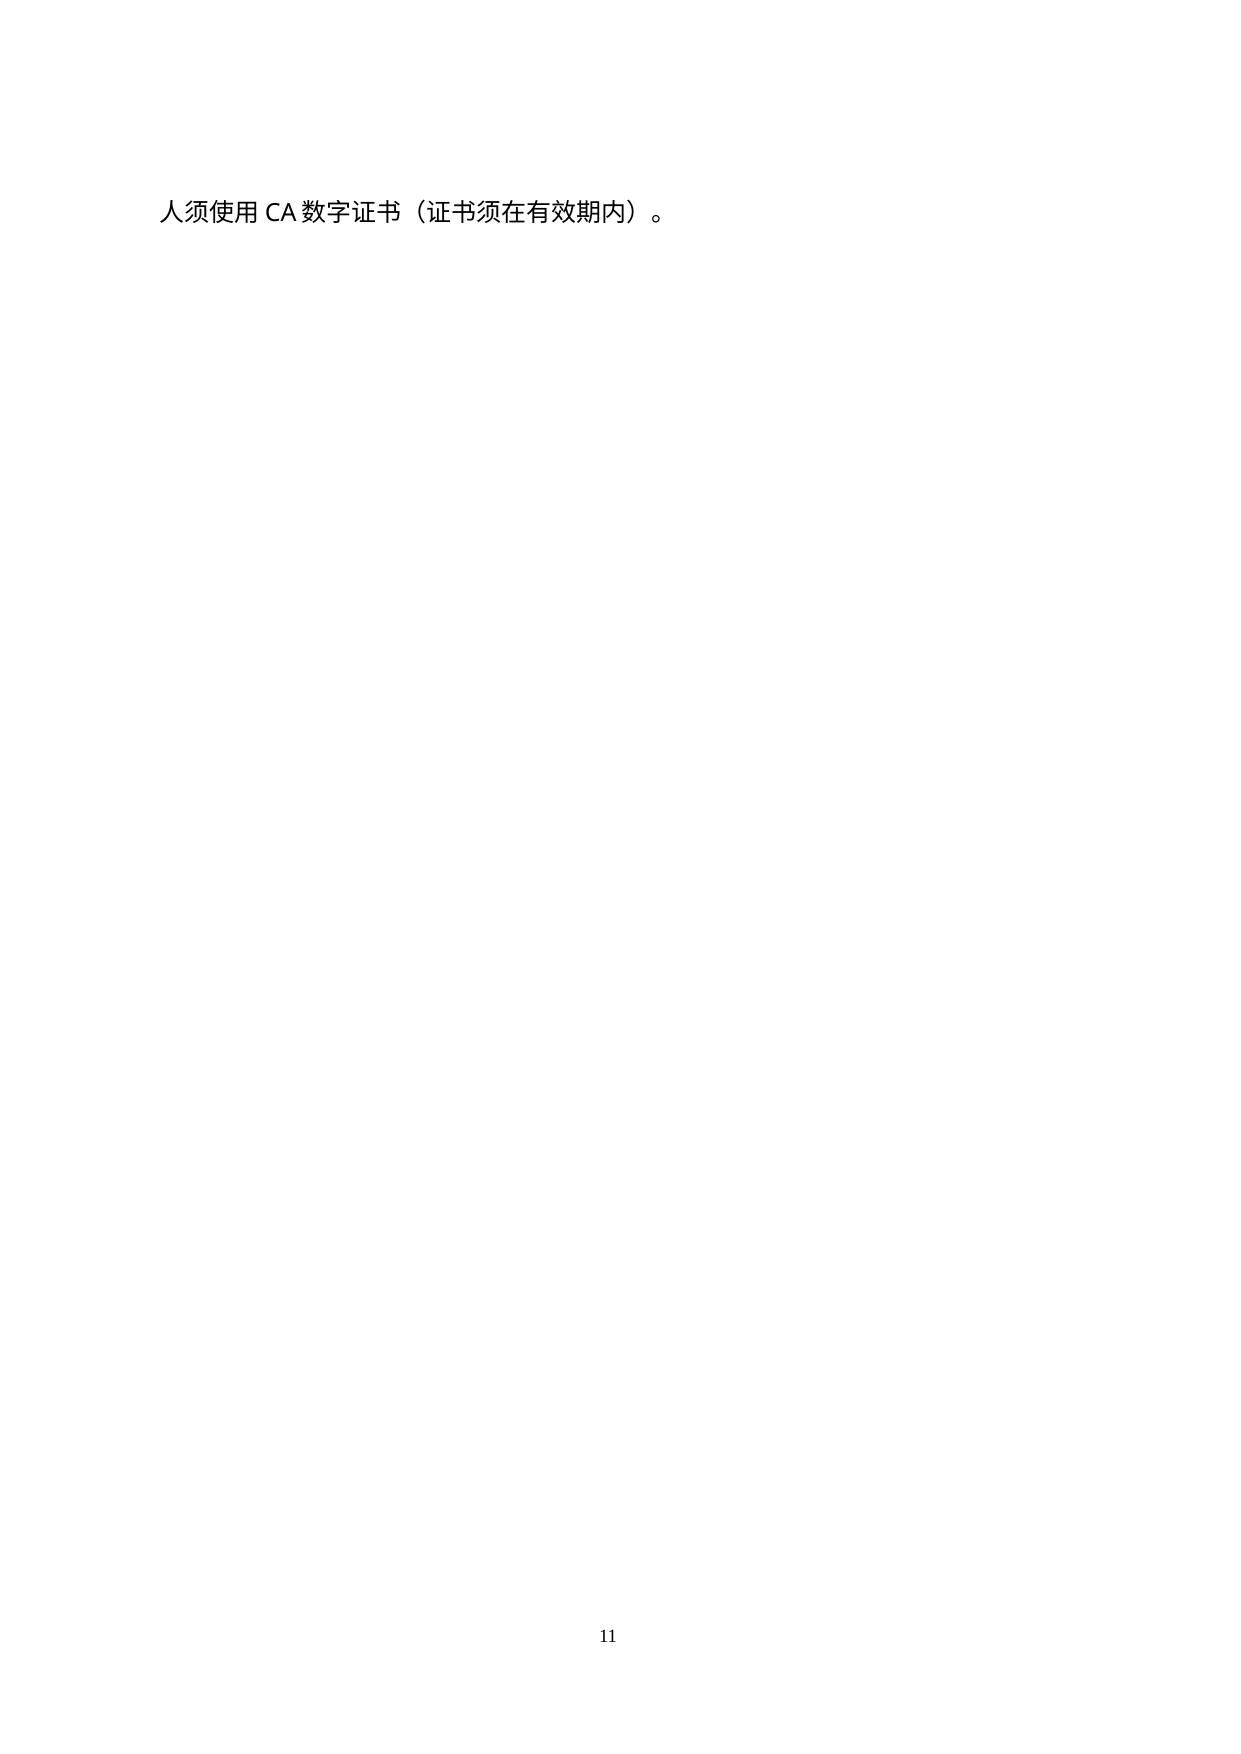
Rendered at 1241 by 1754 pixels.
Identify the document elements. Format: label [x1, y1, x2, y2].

text [159, 178, 1081, 243]
